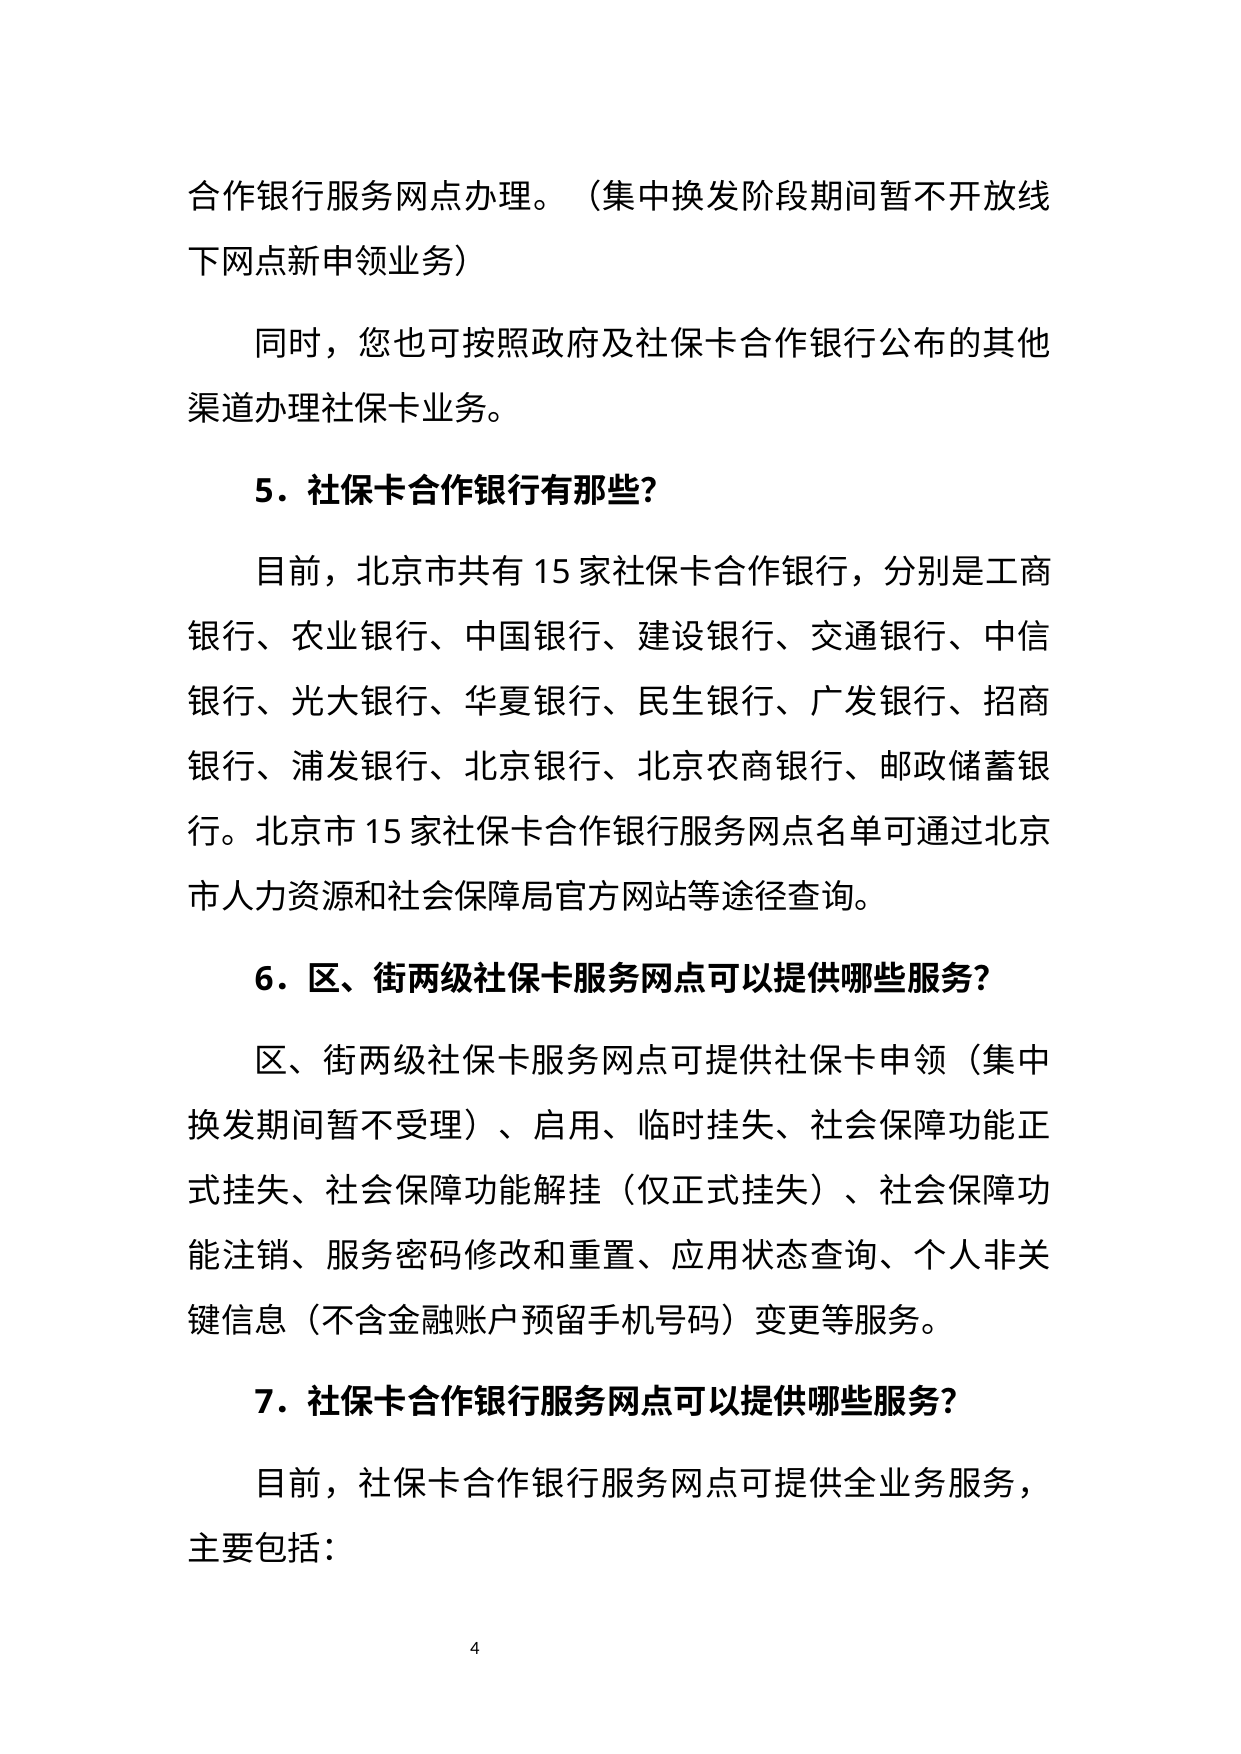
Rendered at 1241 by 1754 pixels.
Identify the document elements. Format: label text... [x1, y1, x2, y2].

text 同时，您也可按照政府及社保卡合作银行公布的其他渠道办理社保卡业务。 [187, 309, 1053, 439]
text 区、街两级社保卡服务网点可提供社保卡申领（集中换发期间暂不受理）、启用、临时挂失、社会保障功能正式挂失、社会保障功能解挂（仅正式挂失）、社会保障功能注销、服务密码修改和重置、应用状态查询、个人非关键信息（不含金融账户预留手机号码）变更等服务。 [187, 1025, 1053, 1350]
text 目前，北京市共有15家社保卡合作银行，分别是工商银行、农业银行、中国银行、建设银行、交通银行、中信银行、光大银行、华夏银行、民生银行、广发银行、招商银行、浦发银行、北京银行、北京农商银行、邮政储蓄银行。北京市15家社保卡合作银行服务网点名单可通过北京市人力资源和社会保障局官方网站等途径查询。 [187, 537, 1053, 927]
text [187, 162, 1053, 292]
text 目前，社保卡合作银行服务网点可提供全业务服务，主要包括： [187, 1449, 1053, 1579]
list 社保卡合作银行有那些？ [187, 455, 1053, 520]
list 社保卡合作银行服务网点可以提供哪些服务？ [187, 1367, 1053, 1432]
list 区、街两级社保卡服务网点可以提供哪些服务？ [187, 944, 1053, 1009]
